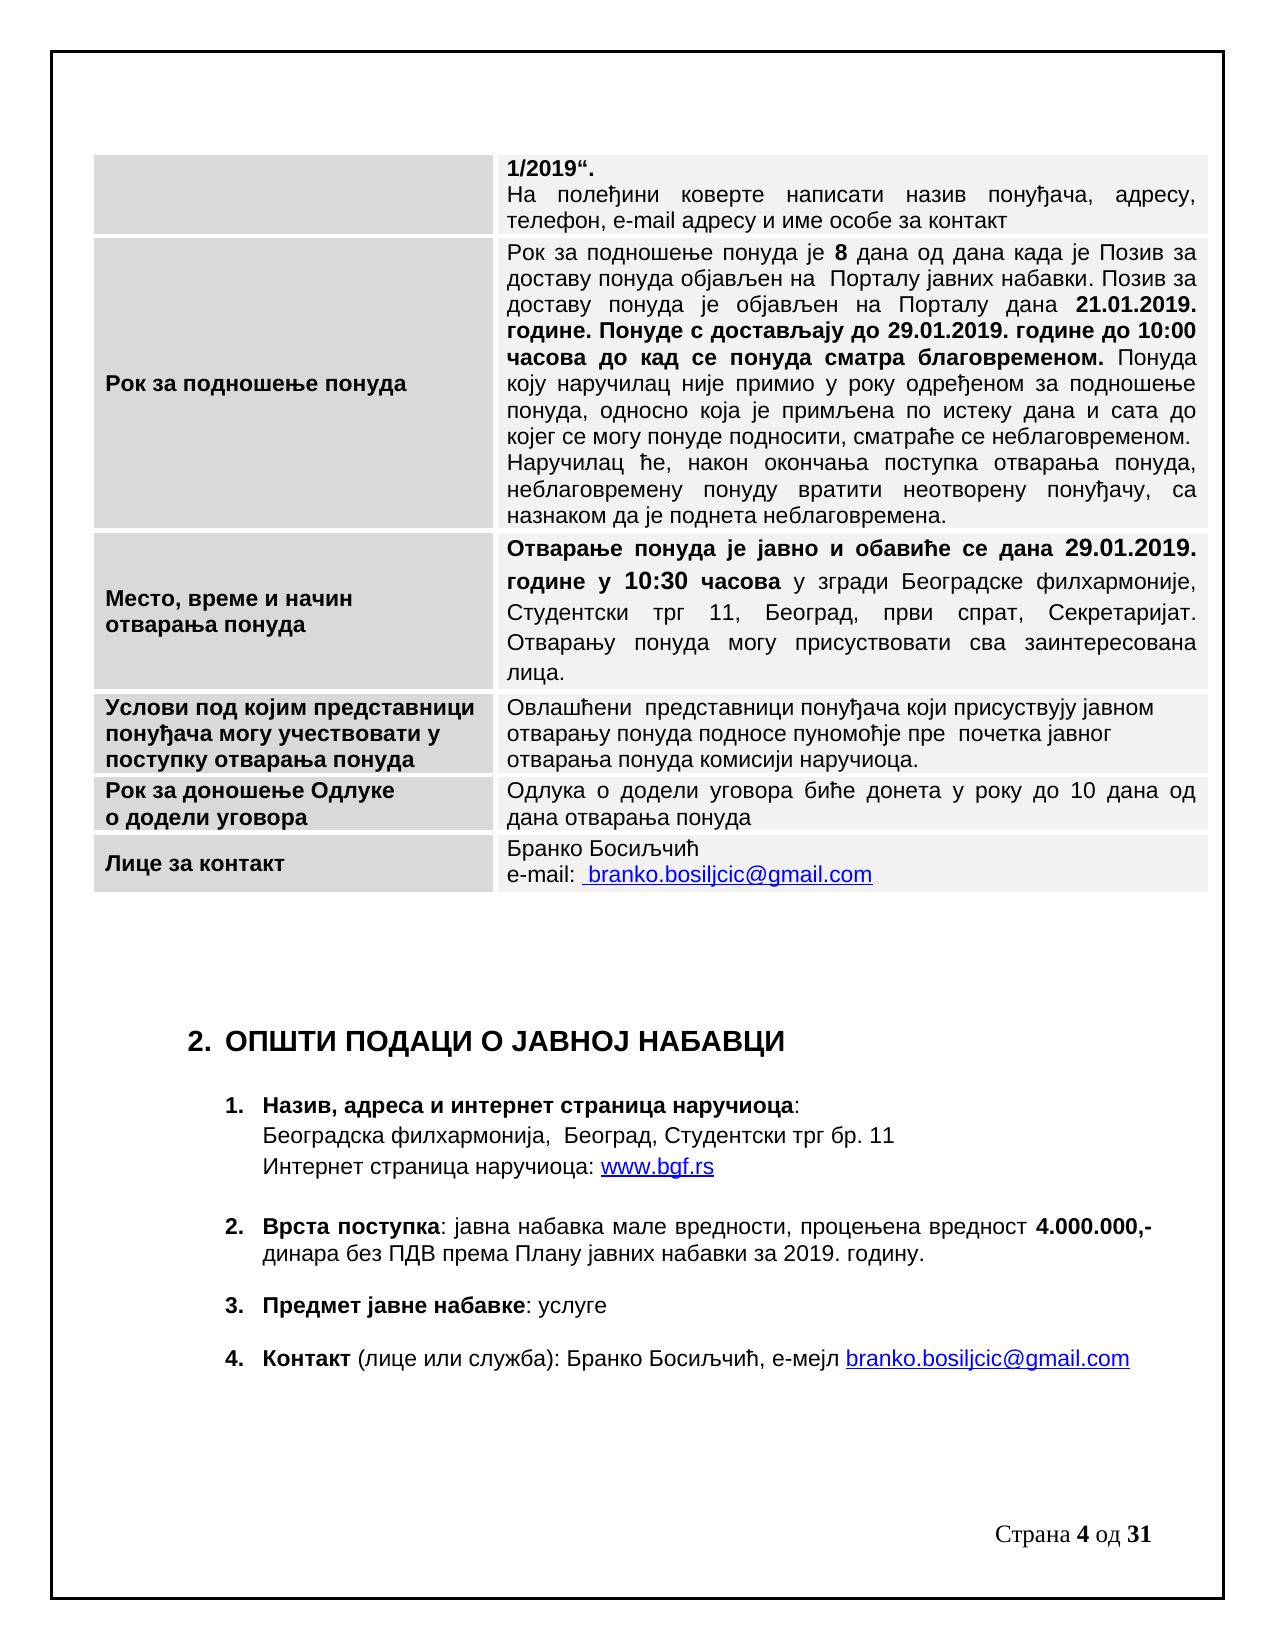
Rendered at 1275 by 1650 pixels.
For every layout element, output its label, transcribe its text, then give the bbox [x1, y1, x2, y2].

table_cell Услови под којим представници понуђача могу учествовати у поступку отварања понуда [94, 694, 493, 773]
list Предмет јавне набавке: услуге [225, 1292, 1152, 1318]
table_cell Рок за доношење Одлуке о додели уговора [94, 777, 493, 830]
list Врста поступка: јавна набавка мале вредности, процењена вредност 4.000.000,- динара без ПДВ према Плану јавних набавки за 2019. годину. [225, 1213, 1152, 1266]
list Београдска филхармонија, Београд, Студентски трг бр. 11 [262, 1122, 1152, 1149]
table_cell Одлука о додели уговора биће донета у року до 10 дана од дана отварања понуда [498, 777, 1208, 830]
table_cell Лице за контакт [94, 835, 493, 892]
table_cell Рок за подношење понуда [94, 238, 493, 528]
list Контакт (лице или служба): Бранко Босиљчић, е-мејл branko.bosiljcic@gmail.com [225, 1345, 1152, 1371]
list ОПШТИ ПОДАЦИ О ЈАВНОЈ НАБАВЦИ [187, 1023, 1152, 1057]
table_cell Место, време и начин отварања понуда [94, 533, 493, 689]
table_cell Отварање понуда је јавно и обавиће се дана 29.01.2019. године у 10:30 часова у згради Београдске филхармоније, Студентски трг 11, Београд, први спрат, Секретаријат. Отварању понуда могу присуствовати сва заинтересована лица. [498, 533, 1208, 689]
table_cell Бранко Босиљчић e-mail: branko.bosiljcic@gmail.com [498, 835, 1208, 892]
list Назив, адреса и интернет страница наручиоца: [225, 1092, 1152, 1119]
list Интернет страница наручиоца: www.bgf.rs [262, 1153, 1152, 1179]
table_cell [94, 155, 493, 234]
table_cell Рок за подношење понуда је 8 дана од дана када је Позив за доставу понуда објављен на Порталу јавних набавки. Позив за доставу понуда је објављен на Порталу дана 21.01.2019. године. Понуде с достављају до 29.01.2019. године до 10:00 часова до кад се понуда сматра благовременом. Понуда коју наручилац није примио у року одређеном за подношење понуда, односно која је примљена по истеку дана и сата до којег се могу понуде подносити, сматраће се неблаговременом. Наручилац ће, након окончања поступка отварања понуда, неблаговремену понуду вратити неотворену понуђачу, са назнаком да је поднета неблаговремена. [498, 238, 1208, 528]
table_cell Овлашћени представници понуђача који присуствују јавном отварању понуда подносе пуномоћје пре почетка јавног отварања понуда комисији наручиоца. [498, 694, 1208, 773]
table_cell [498, 155, 1208, 234]
